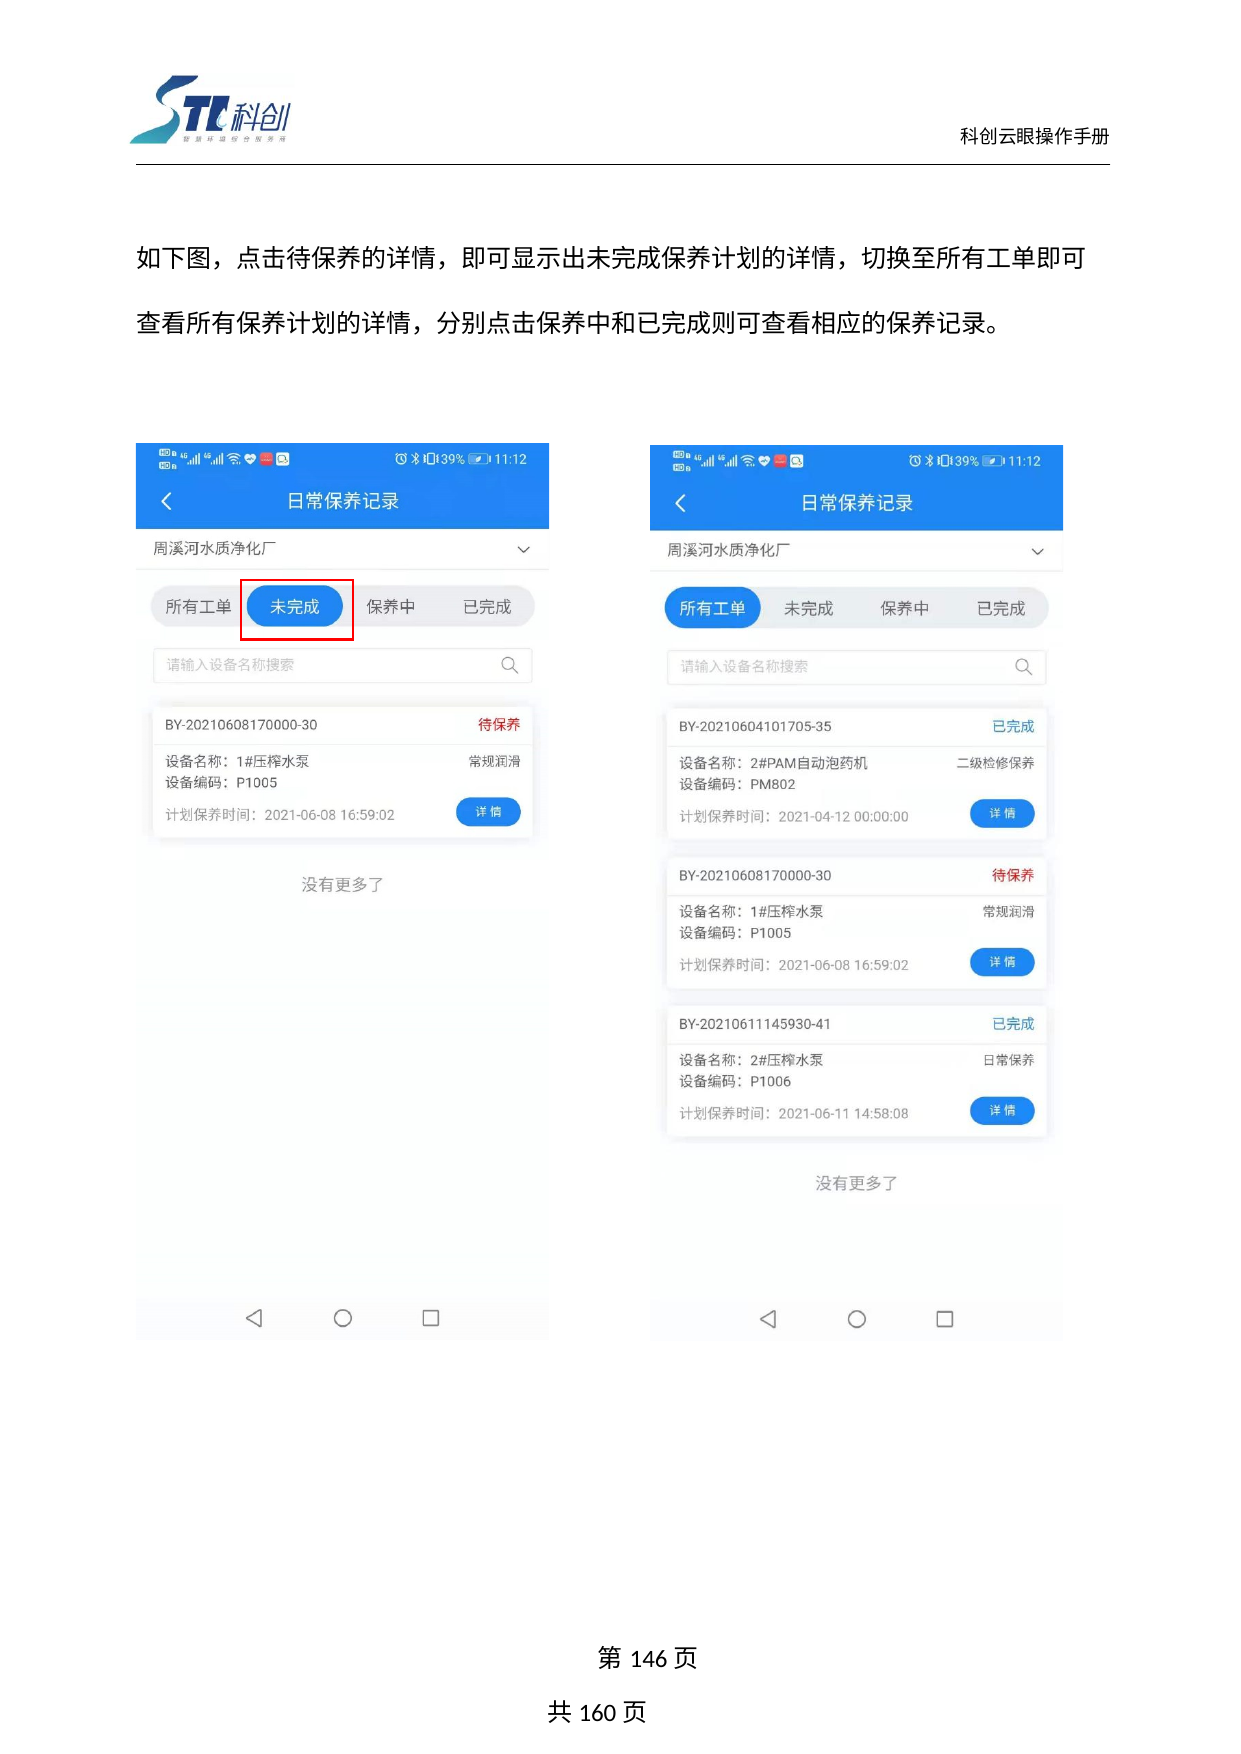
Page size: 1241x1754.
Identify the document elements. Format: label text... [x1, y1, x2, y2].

text 如下图，点击待保养的详情，即可显示出未完成保养计划的详情，切换至所有工单即可查看所有保养计划的详情，分别点击保养中和已完成则可查看相应的保养记录。 [136, 224, 1110, 354]
picture [650, 445, 1064, 1341]
picture [135, 443, 550, 1340]
picture [127, 73, 295, 146]
